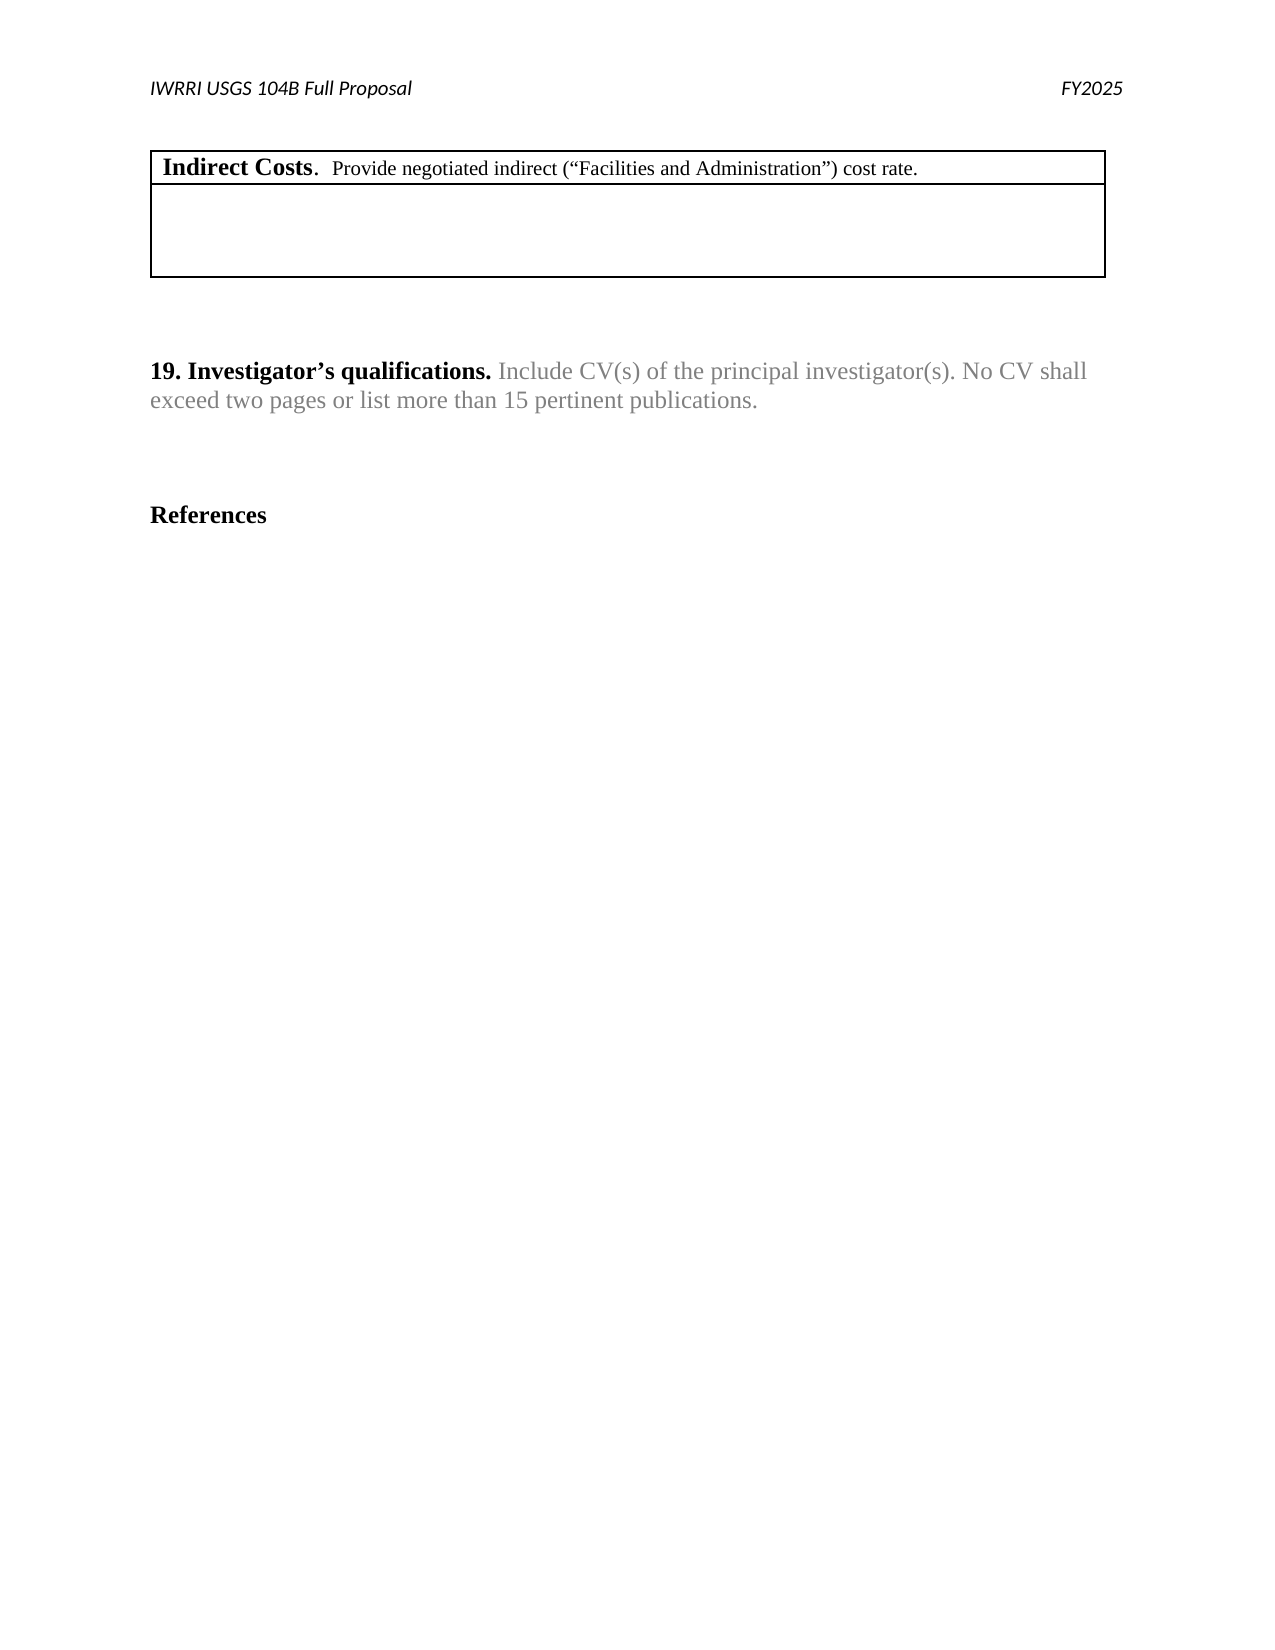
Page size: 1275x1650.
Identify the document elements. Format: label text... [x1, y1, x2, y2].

table_cell Indirect Costs. Provide negotiated indirect (“Facilities and Administration”) cost rate. [152, 152, 1104, 183]
text 19. Investigator’s qualifications. Include CV(s) of the principal investigator(s). No CV shall exceed two pages or list more than 15 pertinent publications. [150, 356, 1125, 414]
text References [150, 500, 1125, 529]
table_cell [152, 185, 1104, 276]
